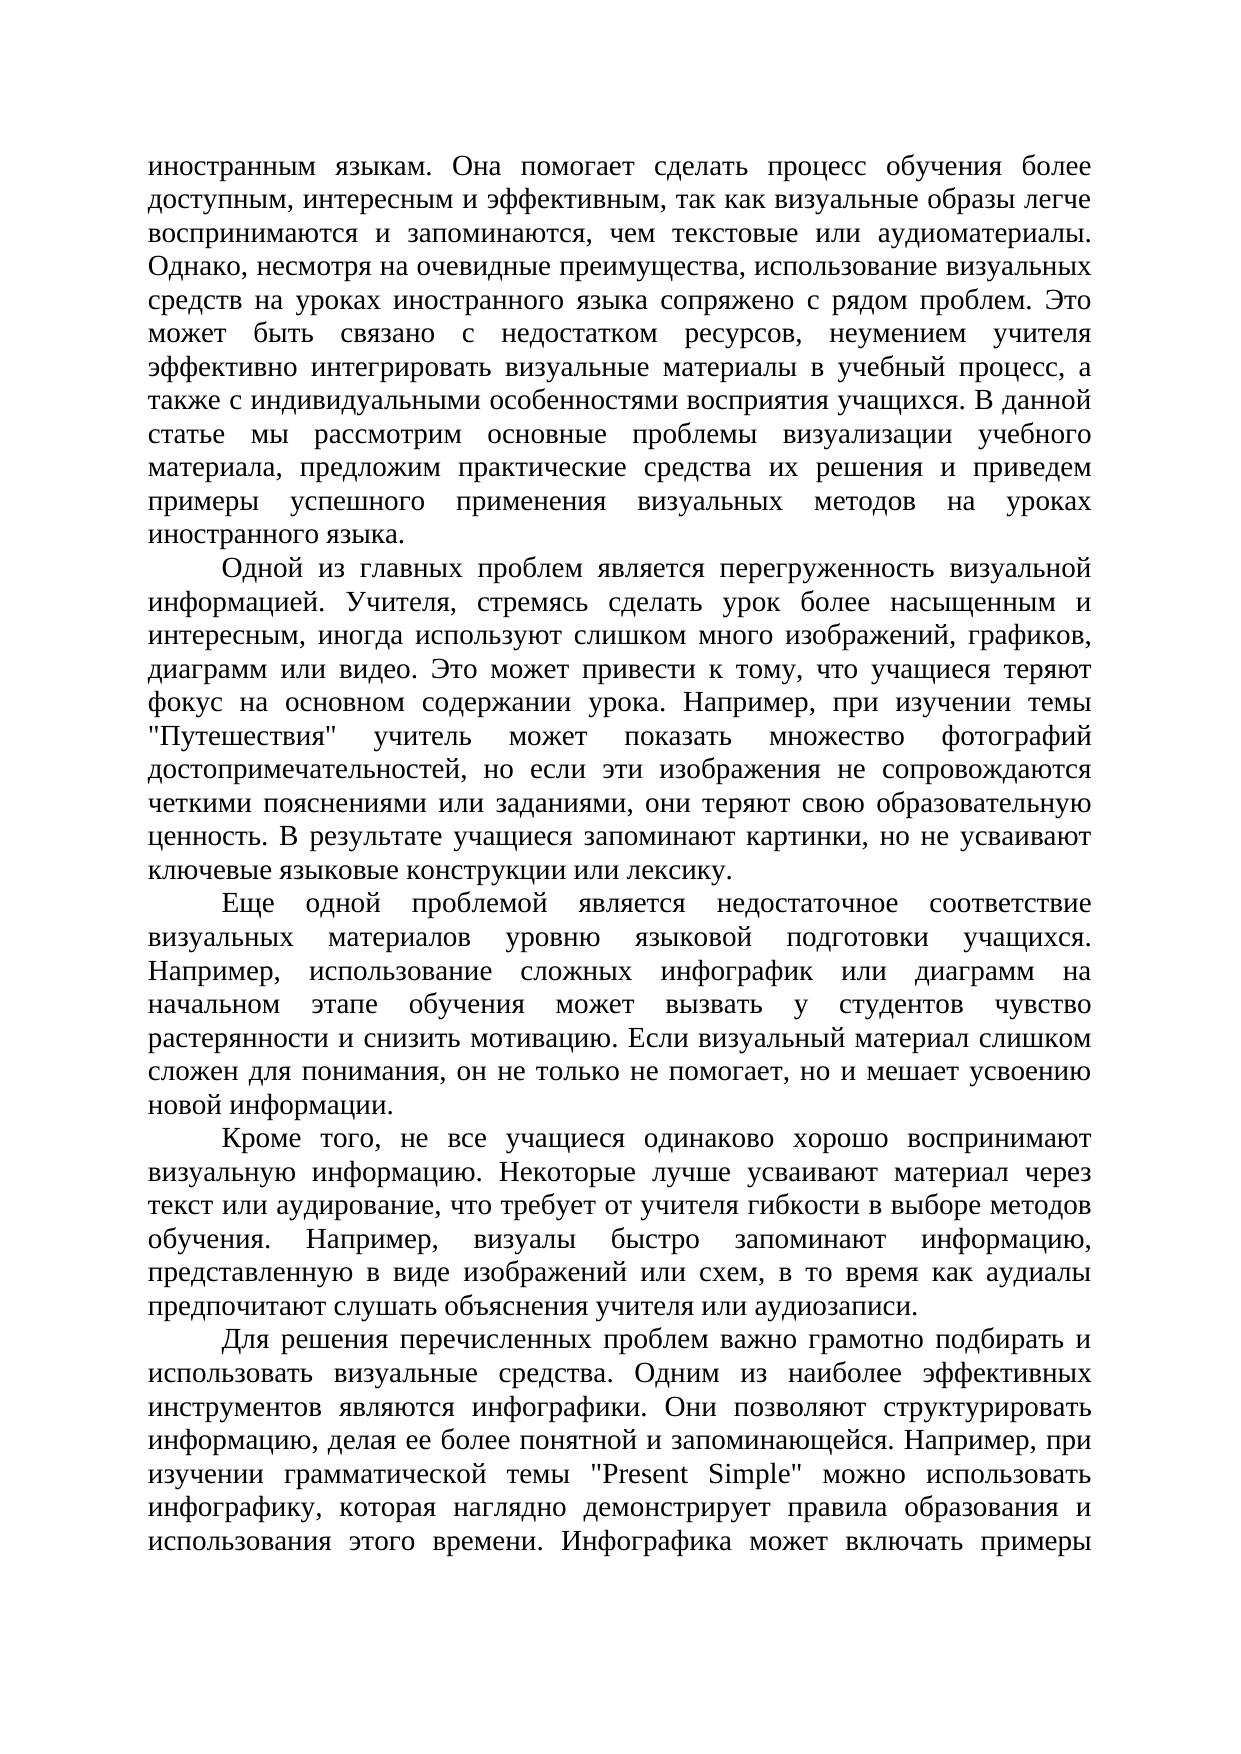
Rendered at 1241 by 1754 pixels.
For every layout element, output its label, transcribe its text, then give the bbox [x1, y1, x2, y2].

text Еще одной проблемой является недостаточное соответствие визуальных материалов уровню языковой подготовки учащихся. Например, использование сложных инфографик или диаграмм на начальном этапе обучения может вызвать у студентов чувство растерянности и снизить мотивацию. Если визуальный материал слишком сложен для понимания, он не только не помогает, но и мешает усвоению новой информации. [148, 886, 1092, 1120]
text Одной из главных проблем является перегруженность визуальной информацией. Учителя, стремясь сделать урок более насыщенным и интересным, иногда используют слишком много изображений, графиков, диаграмм или видео. Это может привести к тому, что учащиеся теряют фокус на основном содержании урока. Например, при изучении темы "Путешествия" учитель может показать множество фотографий достопримечательностей, но если эти изображения не сопровождаются четкими пояснениями или заданиями, они теряют свою образовательную ценность. В результате учащиеся запоминают картинки, но не усваивают ключевые языковые конструкции или лексику. [148, 550, 1092, 886]
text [148, 148, 1092, 550]
text Кроме того, не все учащиеся одинаково хорошо воспринимают визуальную информацию. Некоторые лучше усваивают материал через текст или аудирование, что требует от учителя гибкости в выборе методов обучения. Например, визуалы быстро запоминают информацию, представленную в виде изображений или схем, в то время как аудиалы предпочитают слушать объяснения учителя или аудиозаписи. [148, 1120, 1092, 1322]
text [148, 1322, 1092, 1556]
